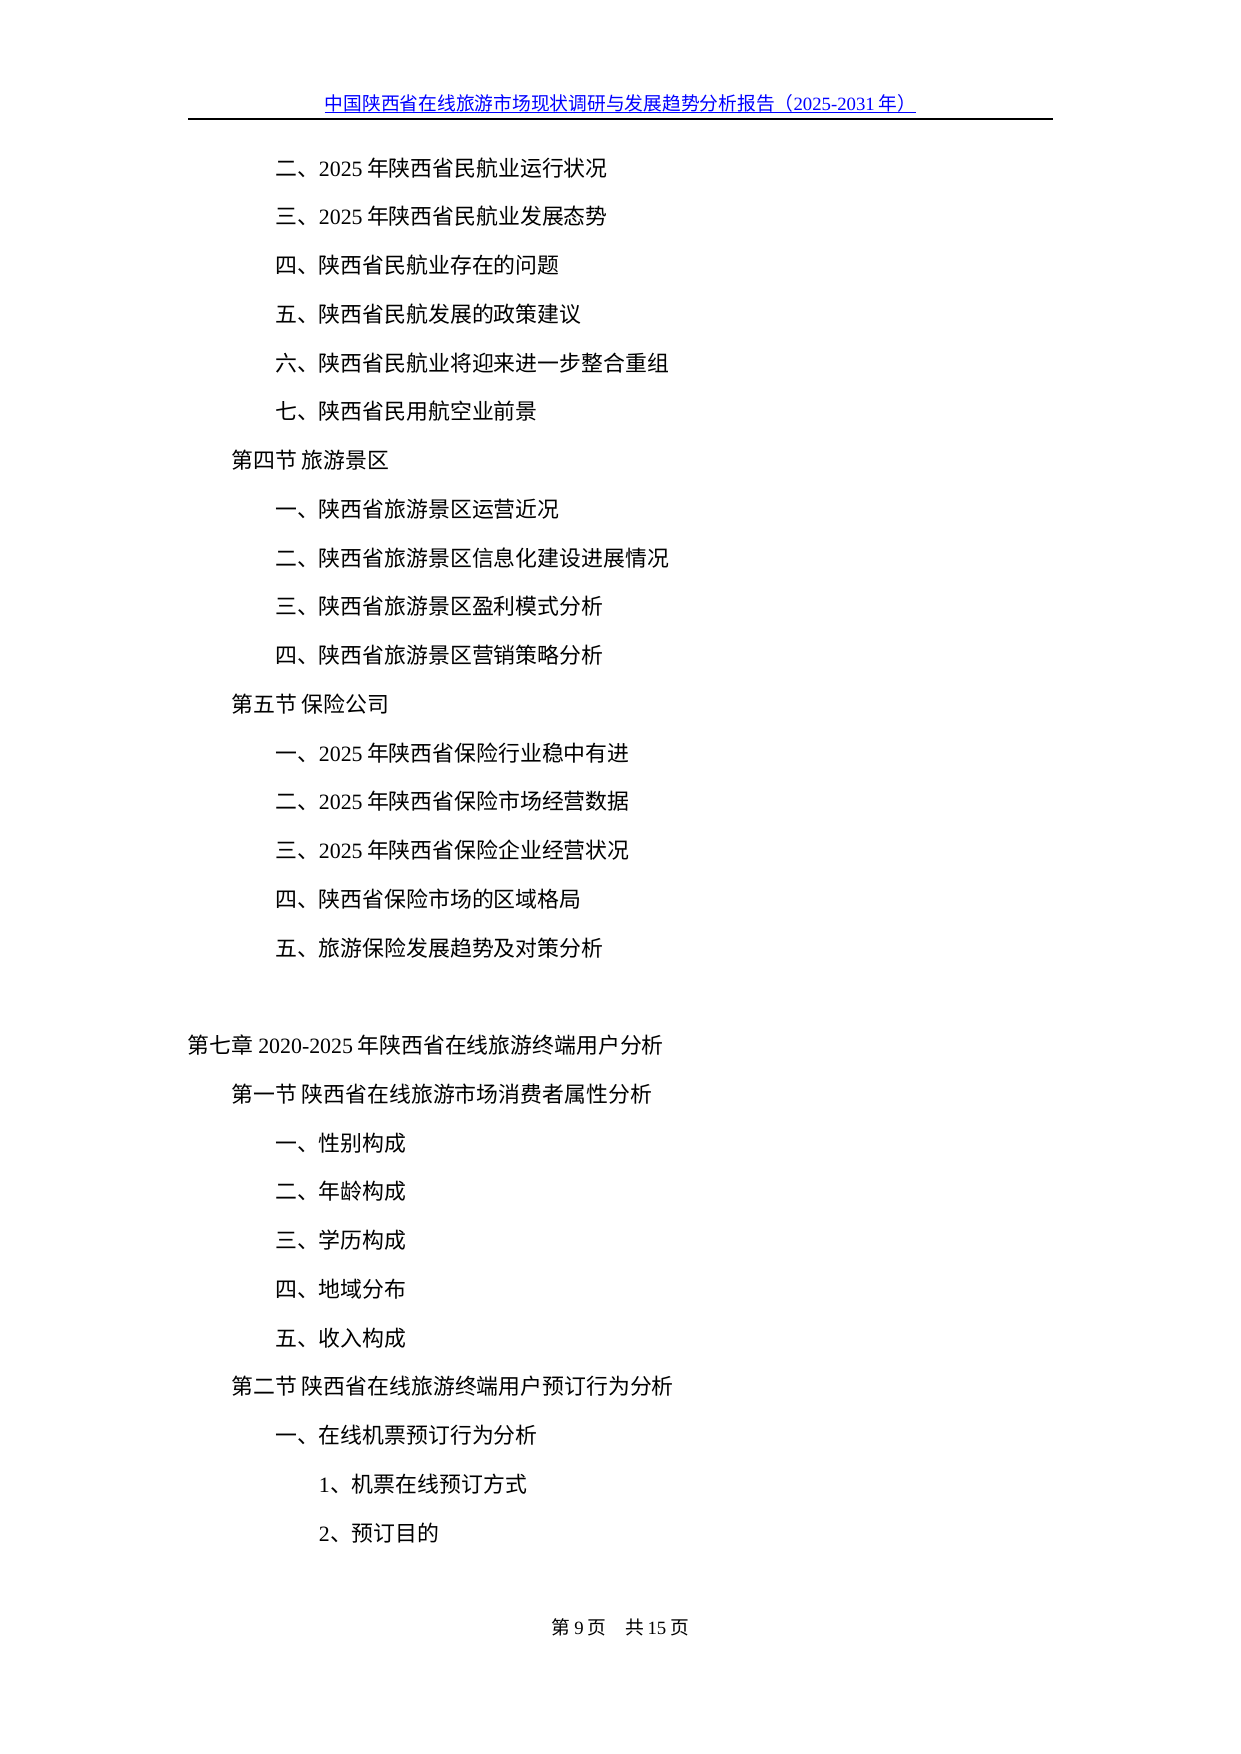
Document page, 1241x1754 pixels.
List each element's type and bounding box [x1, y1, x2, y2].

text [187, 150, 1053, 1548]
